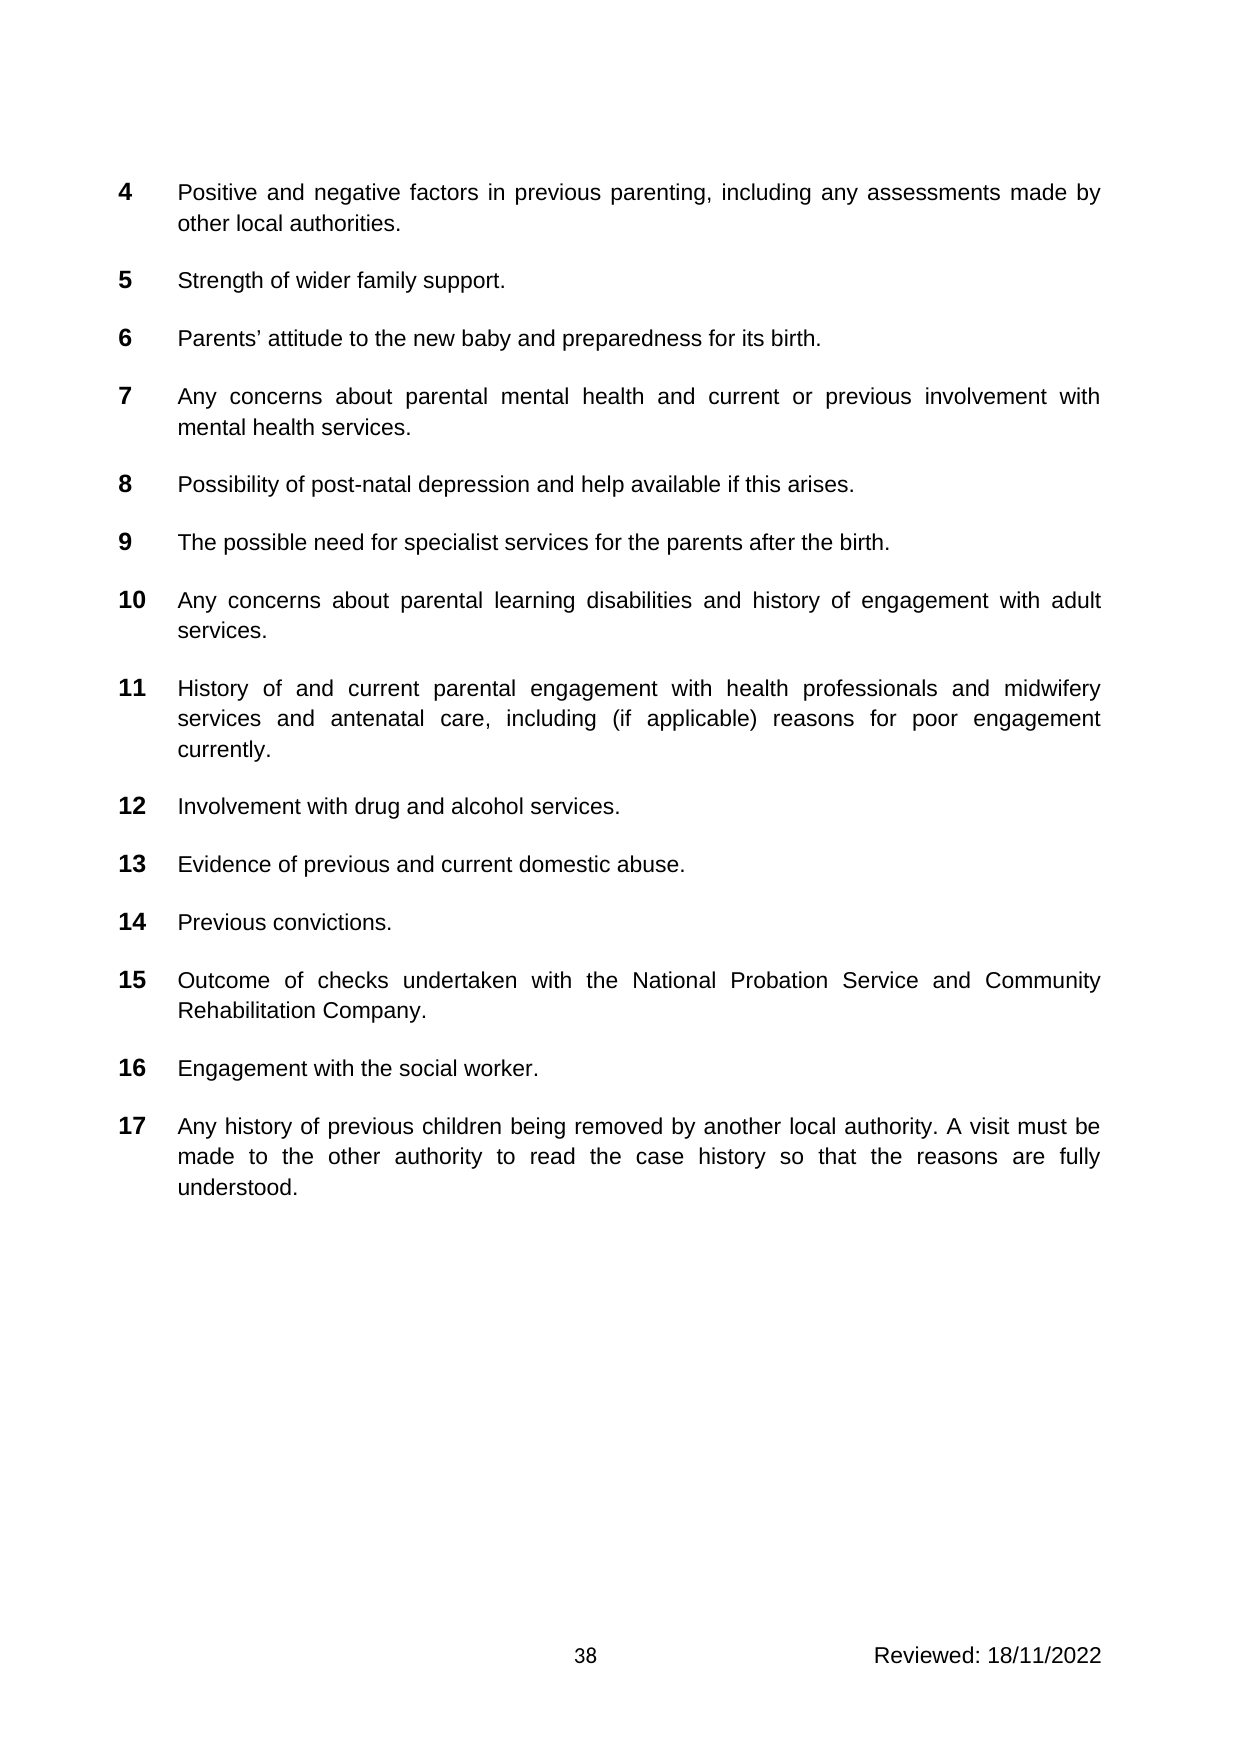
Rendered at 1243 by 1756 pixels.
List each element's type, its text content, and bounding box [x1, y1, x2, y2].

list Strength of wider family support. [118, 265, 1102, 294]
list The possible need for specialist services for the parents after the birth. [118, 527, 1102, 556]
list Any concerns about parental mental health and current or previous involvement with mental health services. [118, 381, 1102, 440]
list Outcome of checks undertaken with the National Probation Service and Community Rehabilitation Company. [118, 965, 1102, 1024]
list Possibility of post-natal depression and help available if this arises. [118, 469, 1102, 498]
list Engagement with the social worker. [118, 1053, 1102, 1081]
list History of and current parental engagement with health professionals and midwifery services and antenatal care, including (if applicable) reasons for poor engagement currently. [118, 673, 1102, 762]
list Involvement with drug and alcohol services. [118, 791, 1102, 819]
list Previous convictions. [118, 907, 1102, 936]
list Any concerns about parental learning disabilities and history of engagement with adult services. [118, 585, 1102, 644]
list Evidence of previous and current domestic abuse. [118, 849, 1102, 877]
list Positive and negative factors in previous parenting, including any assessments made by other local authorities. [118, 177, 1102, 236]
list Parents’ attitude to the new baby and preparedness for its birth. [118, 323, 1102, 352]
list Any history of previous children being removed by another local authority. A visit must be made to the other authority to read the case history so that the reasons are fully understood. [118, 1111, 1102, 1200]
